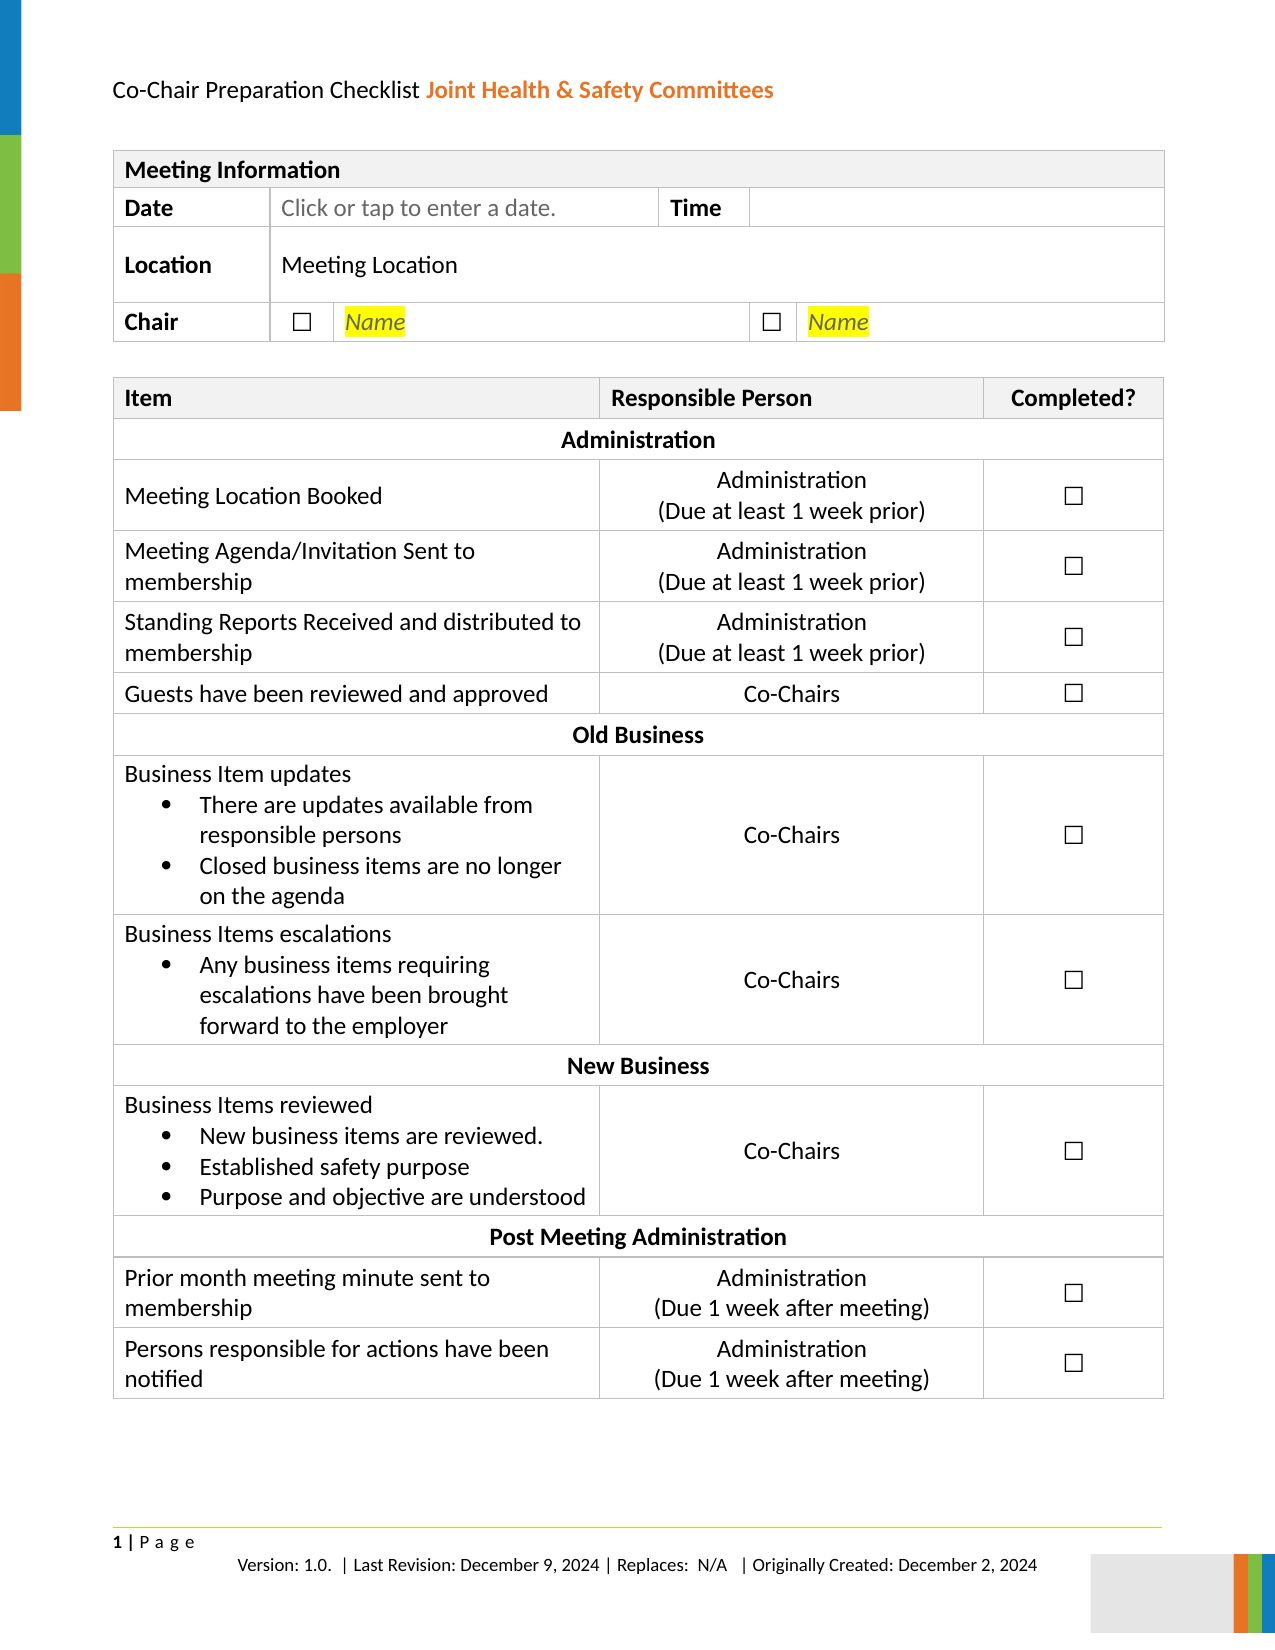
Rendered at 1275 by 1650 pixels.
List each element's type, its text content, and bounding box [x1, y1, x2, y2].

table_cell Co-Chairs [600, 756, 983, 914]
table_cell Time [659, 188, 749, 226]
table_cell Standing Reports Received and distributed to membership [114, 602, 599, 672]
table_header Meeting Information [114, 151, 1164, 187]
table_cell Co-Chairs [600, 673, 983, 713]
table_header Item [114, 378, 599, 418]
table_cell Chair [114, 303, 269, 341]
table_cell Guests have been reviewed and approved [114, 673, 599, 713]
table_header Completed? [984, 378, 1163, 418]
table_cell Co-Chairs [600, 1086, 983, 1215]
table_cell Administration [114, 419, 1163, 459]
table_cell Post Meeting Administration [114, 1216, 1163, 1256]
table_cell Administration (Due 1 week after meeting) [600, 1328, 983, 1398]
table_cell Co-Chairs [600, 915, 983, 1044]
table_cell Business Items reviewed New business items are reviewed. Established safety purpose Purpose and objective are understood [114, 1086, 599, 1215]
table_cell Meeting Location Booked [114, 460, 599, 530]
table_cell Administration (Due at least 1 week prior) [600, 460, 983, 530]
table_cell Location [114, 227, 269, 302]
table_cell Date [114, 188, 269, 226]
table_cell Administration (Due 1 week after meeting) [600, 1258, 983, 1327]
table_cell Business Items escalations Any business items requiring escalations have been brought forward to the employer [114, 915, 599, 1044]
table_header Responsible Person [600, 378, 983, 418]
picture [1090, 1554, 1275, 1633]
table_cell Old Business [114, 714, 1163, 754]
picture [0, 0, 22, 411]
table_cell Prior month meeting minute sent to membership [114, 1258, 599, 1327]
table_cell Business Item updates There are updates available from responsible persons Closed business items are no longer on the agenda [114, 756, 599, 914]
table_cell [750, 188, 1164, 226]
table_cell Administration (Due at least 1 week prior) [600, 531, 983, 601]
table_cell Persons responsible for actions have been notified [114, 1328, 599, 1398]
table_cell Administration (Due at least 1 week prior) [600, 602, 983, 672]
table_cell New Business [114, 1045, 1163, 1085]
table_cell Meeting Agenda/Invitation Sent to membership [114, 531, 599, 601]
